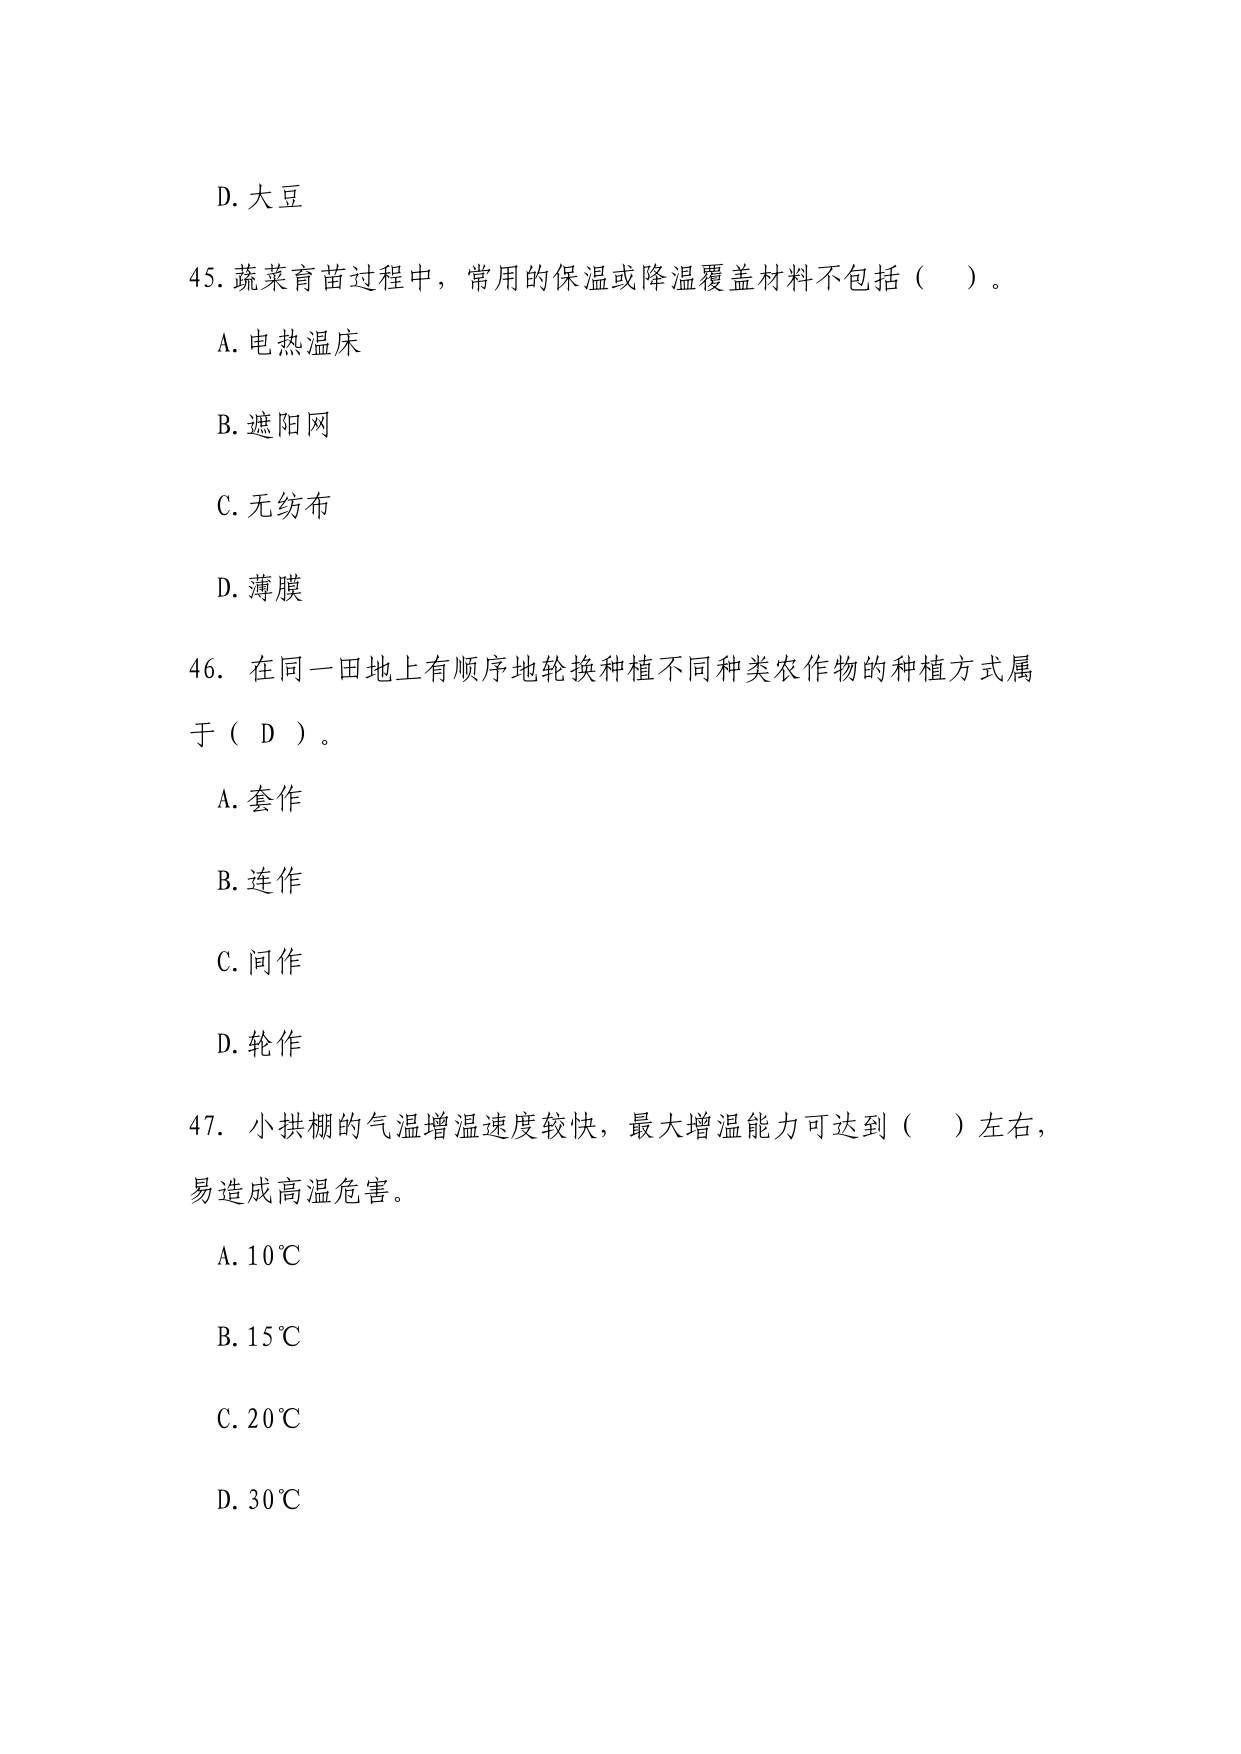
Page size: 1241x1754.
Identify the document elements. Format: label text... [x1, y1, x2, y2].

text D.薄膜 [187, 553, 1053, 618]
text A.套作 [187, 765, 1053, 830]
text C.20℃ [187, 1384, 1053, 1449]
text C.间作 [187, 928, 1053, 993]
text C.无纺布 [187, 472, 1053, 537]
text D.30℃ [187, 1466, 1053, 1531]
text A.电热温床 [187, 308, 1053, 373]
text A.10℃ [187, 1221, 1053, 1286]
text D.大豆 [187, 162, 1053, 227]
text B.遮阳网 [187, 390, 1053, 455]
text 45.蔬菜育苗过程中，常用的保温或降温覆盖材料不包括（ ）。 [187, 243, 1053, 308]
text 46. 在同一田地上有顺序地轮换种植不同种类农作物的种植方式属于（ D ）。 [187, 635, 1053, 765]
text D.轮作 [187, 1009, 1053, 1074]
text B.连作 [187, 846, 1053, 911]
text B.15℃ [187, 1303, 1053, 1368]
text 47. 小拱棚的气温增温速度较快，最大增温能力可达到（ ）左右，易造成高温危害。 [187, 1091, 1053, 1221]
